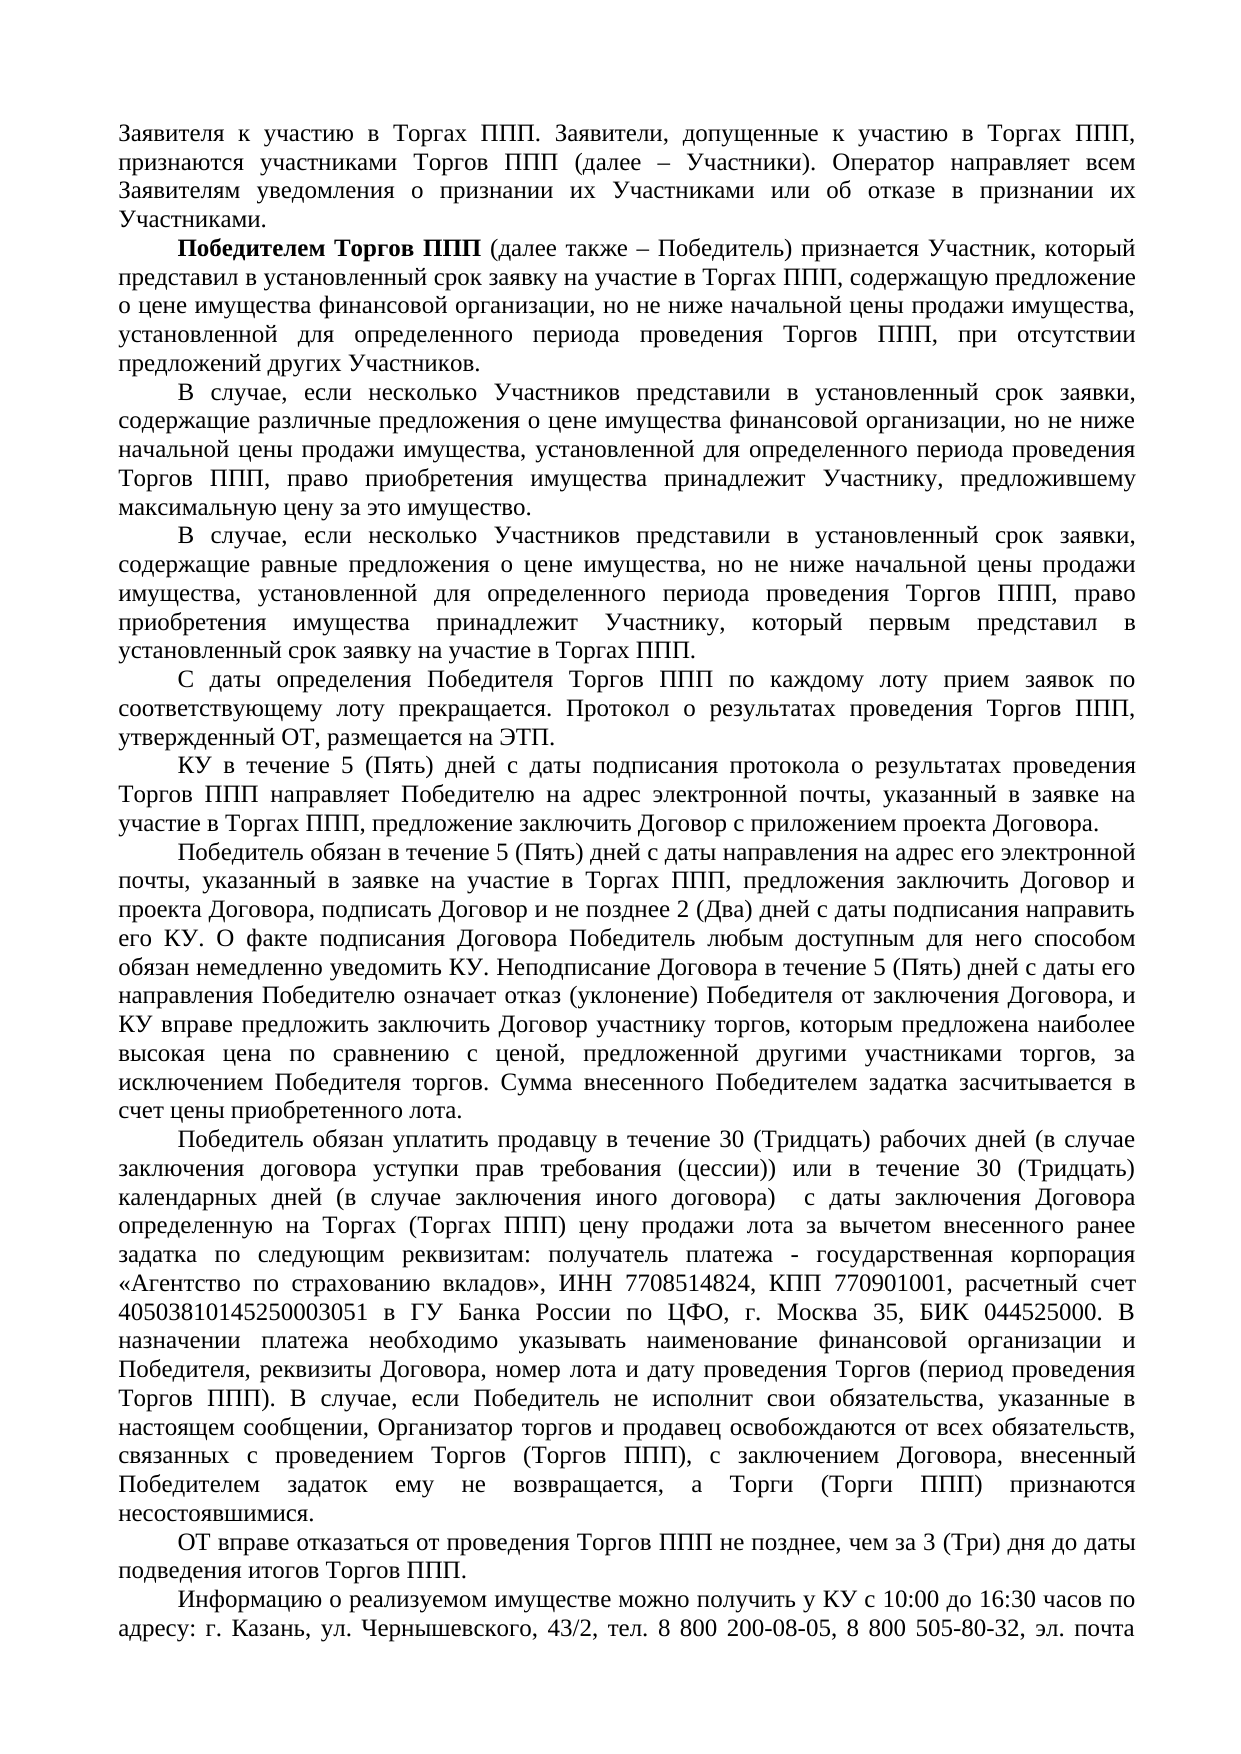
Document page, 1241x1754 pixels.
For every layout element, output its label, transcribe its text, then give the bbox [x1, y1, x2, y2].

text В случае, если несколько Участников представили в установленный срок заявки, содержащие различные предложения о цене имущества финансовой организации, но не ниже начальной цены продажи имущества, установленной для определенного периода проведения Торгов ППП, право приобретения имущества принадлежит Участнику, предложившему максимальную цену за это имущество. [118, 377, 1137, 521]
text Победитель обязан в течение 5 (Пять) дней с даты направления на адрес его электронной почты, указанный в заявке на участие в Торгах ППП, предложения заключить Договор и проекта Договора, подписать Договор и не позднее 2 (Два) дней с даты подписания направить его КУ. О факте подписания Договора Победитель любым доступным для него способом обязан немедленно уведомить КУ. Неподписание Договора в течение 5 (Пять) дней с даты его направления Победителю означает отказ (уклонение) Победителя от заключения Договора, и КУ вправе предложить заключить Договор участнику торгов, которым предложена наиболее высокая цена по сравнению с ценой, предложенной другими участниками торгов, за исключением Победителя торгов. Сумма внесенного Победителем задатка засчитывается в счет цены приобретенного лота. [118, 837, 1137, 1124]
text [118, 1584, 1137, 1642]
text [118, 118, 1137, 233]
text Победитель обязан уплатить продавцу в течение 30 (Тридцать) рабочих дней (в случае заключения договора уступки прав требования (цессии)) или в течение 30 (Тридцать) календарных дней (в случае заключения иного договора) с даты заключения Договора определенную на Торгах (Торгах ППП) цену продажи лота за вычетом внесенного ранее задатка по следующим реквизитам: получатель платежа - государственная корпорация «Агентство по страхованию вкладов», ИНН 7708514824, КПП 770901001, расчетный счет 40503810145250003051 в ГУ Банка России по ЦФО, г. Москва 35, БИК 044525000. В назначении платежа необходимо указывать наименование финансовой организации и Победителя, реквизиты Договора, номер лота и дату проведения Торгов (период проведения Торгов ППП). В случае, если Победитель не исполнит свои обязательства, указанные в настоящем сообщении, Организатор торгов и продавец освобождаются от всех обязательств, связанных с проведением Торгов (Торгов ППП), с заключением Договора, внесенный Победителем задаток ему не возвращается, а Торги (Торги ППП) признаются несостоявшимися. [118, 1124, 1137, 1527]
text С даты определения Победителя Торгов ППП по каждому лоту прием заявок по соответствующему лоту прекращается. Протокол о результатах проведения Торгов ППП, утвержденный ОТ, размещается на ЭТП. [118, 664, 1137, 751]
text ОТ вправе отказаться от проведения Торгов ППП не позднее, чем за 3 (Три) дня до даты подведения итогов Торгов ППП. [118, 1527, 1137, 1584]
text КУ в течение 5 (Пять) дней с даты подписания протокола о результатах проведения Торгов ППП направляет Победителю на адрес электронной почты, указанный в заявке на участие в Торгах ППП, предложение заключить Договор с приложением проекта Договора. [118, 751, 1137, 837]
text Победителем Торгов ППП (далее также – Победитель) признается Участник, который представил в установленный срок заявку на участие в Торгах ППП, содержащую предложение о цене имущества финансовой организации, но не ниже начальной цены продажи имущества, установленной для определенного периода проведения Торгов ППП, при отсутствии предложений других Участников. [118, 233, 1137, 377]
text В случае, если несколько Участников представили в установленный срок заявки, содержащие равные предложения о цене имущества, но не ниже начальной цены продажи имущества, установленной для определенного периода проведения Торгов ППП, право приобретения имущества принадлежит Участнику, который первым представил в установленный срок заявку на участие в Торгах ППП. [118, 521, 1137, 664]
